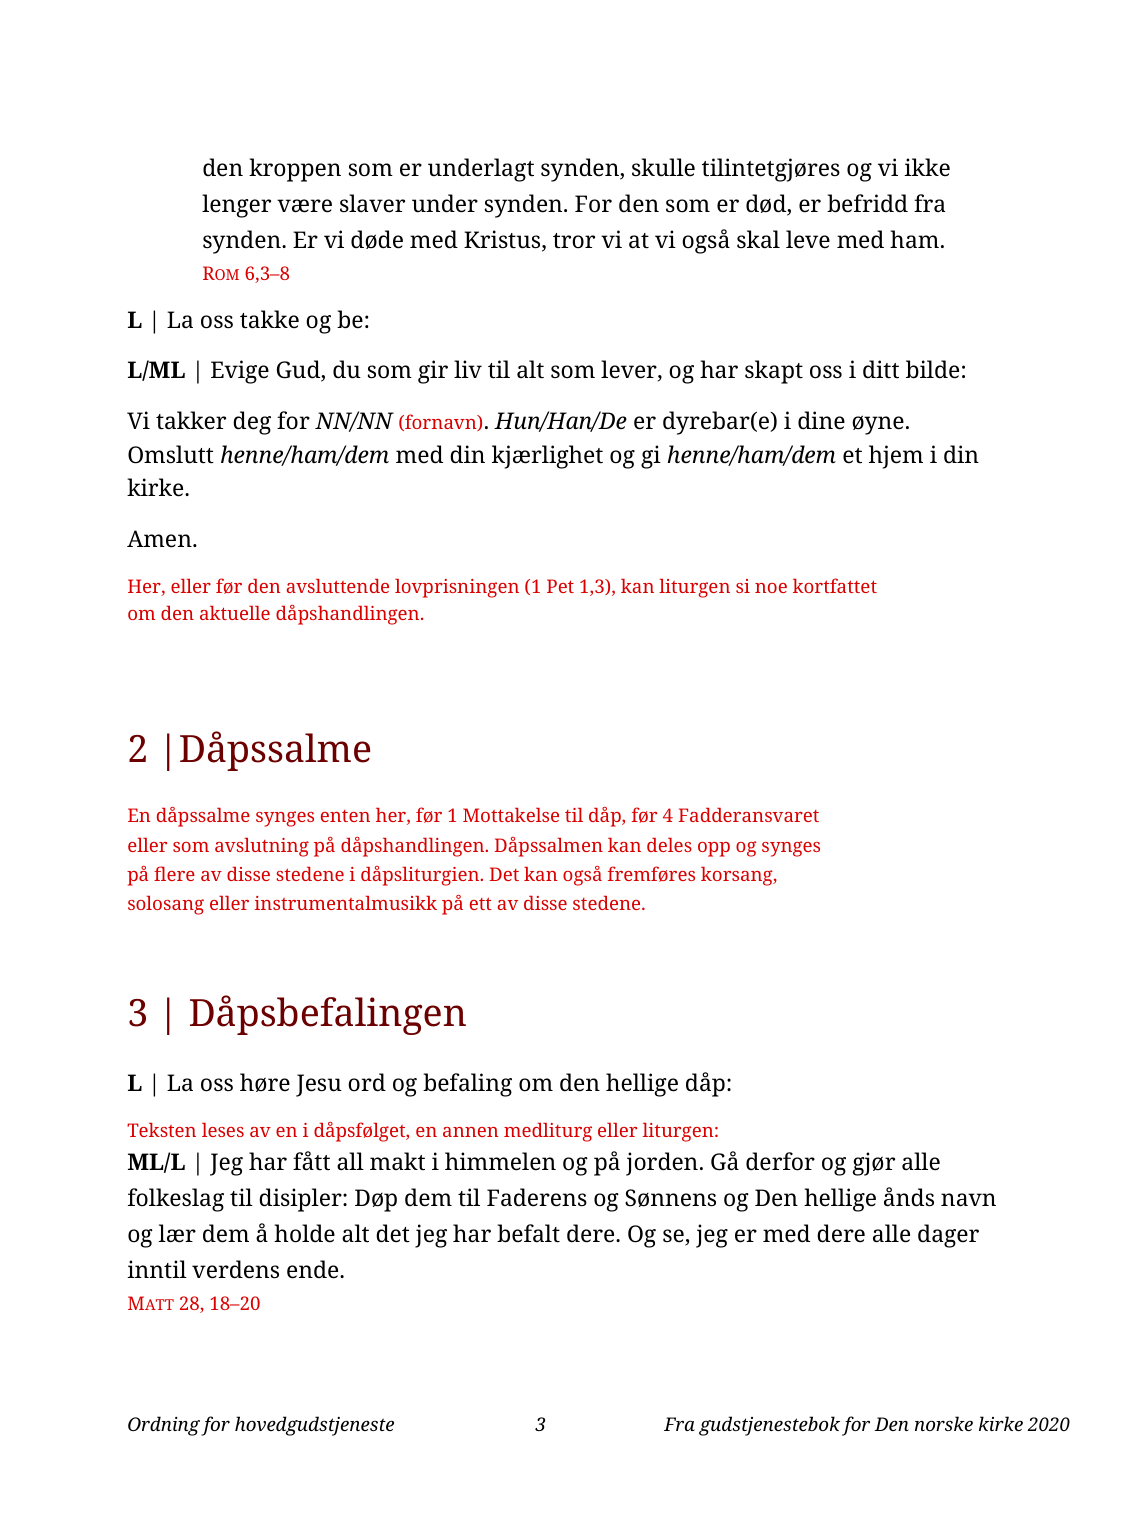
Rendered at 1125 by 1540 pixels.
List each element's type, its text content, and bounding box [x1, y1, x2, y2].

text eller som avslutning på dåpshandlingen. Dåpssalmen kan deles opp og synges [127, 832, 998, 857]
subtitle 2 |Dåpssalme [127, 722, 998, 773]
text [202, 152, 998, 255]
text L | La oss takke og be: [127, 304, 998, 335]
text En dåpssalme synges enten her, før 1 Mottakelse til dåp, før 4 Fadderansvaret [127, 803, 998, 828]
text Amen. [127, 523, 998, 554]
text Matt 28, 18–20 [127, 1290, 998, 1316]
text Her, eller før den avsluttende lovprisningen (1 Pet 1,3), kan liturgen si noe kortfattet [127, 573, 998, 599]
text L | La oss høre Jesu ord og befaling om den hellige dåp: [127, 1067, 998, 1098]
text Vi takker deg for NN/NN (fornavn). Hun/Han/De er dyrebar(e) i dine øyne. Omslutt henne/ham/dem med din kjærlighet og gi henne/ham/dem et hjem i din kirke. [127, 405, 998, 504]
text L/ML | Evige Gud, du som gir liv til alt som lever, og har skapt oss i ditt bilde: [127, 354, 998, 386]
text Rom 6,3–8 [202, 260, 998, 285]
text solosang eller instrumentalmusikk på ett av disse stedene. [127, 890, 998, 916]
subtitle 3 | Dåpsbefalingen [127, 986, 998, 1037]
text om den aktuelle dåpshandlingen. [127, 601, 998, 626]
text på flere av disse stedene i dåpsliturgien. Det kan også fremføres korsang, [127, 861, 998, 887]
text Teksten leses av en i dåpsfølget, en annen medliturg eller liturgen: [127, 1117, 998, 1142]
text ML/L | Jeg har fått all makt i himmelen og på jorden. Gå derfor og gjør alle folkeslag til disipler: Døp dem til Faderens og Sønnens og Den hellige ånds navn og lær dem å holde alt det jeg har befalt dere. Og se, jeg er med dere alle dager inntil verdens ende. [127, 1146, 998, 1285]
